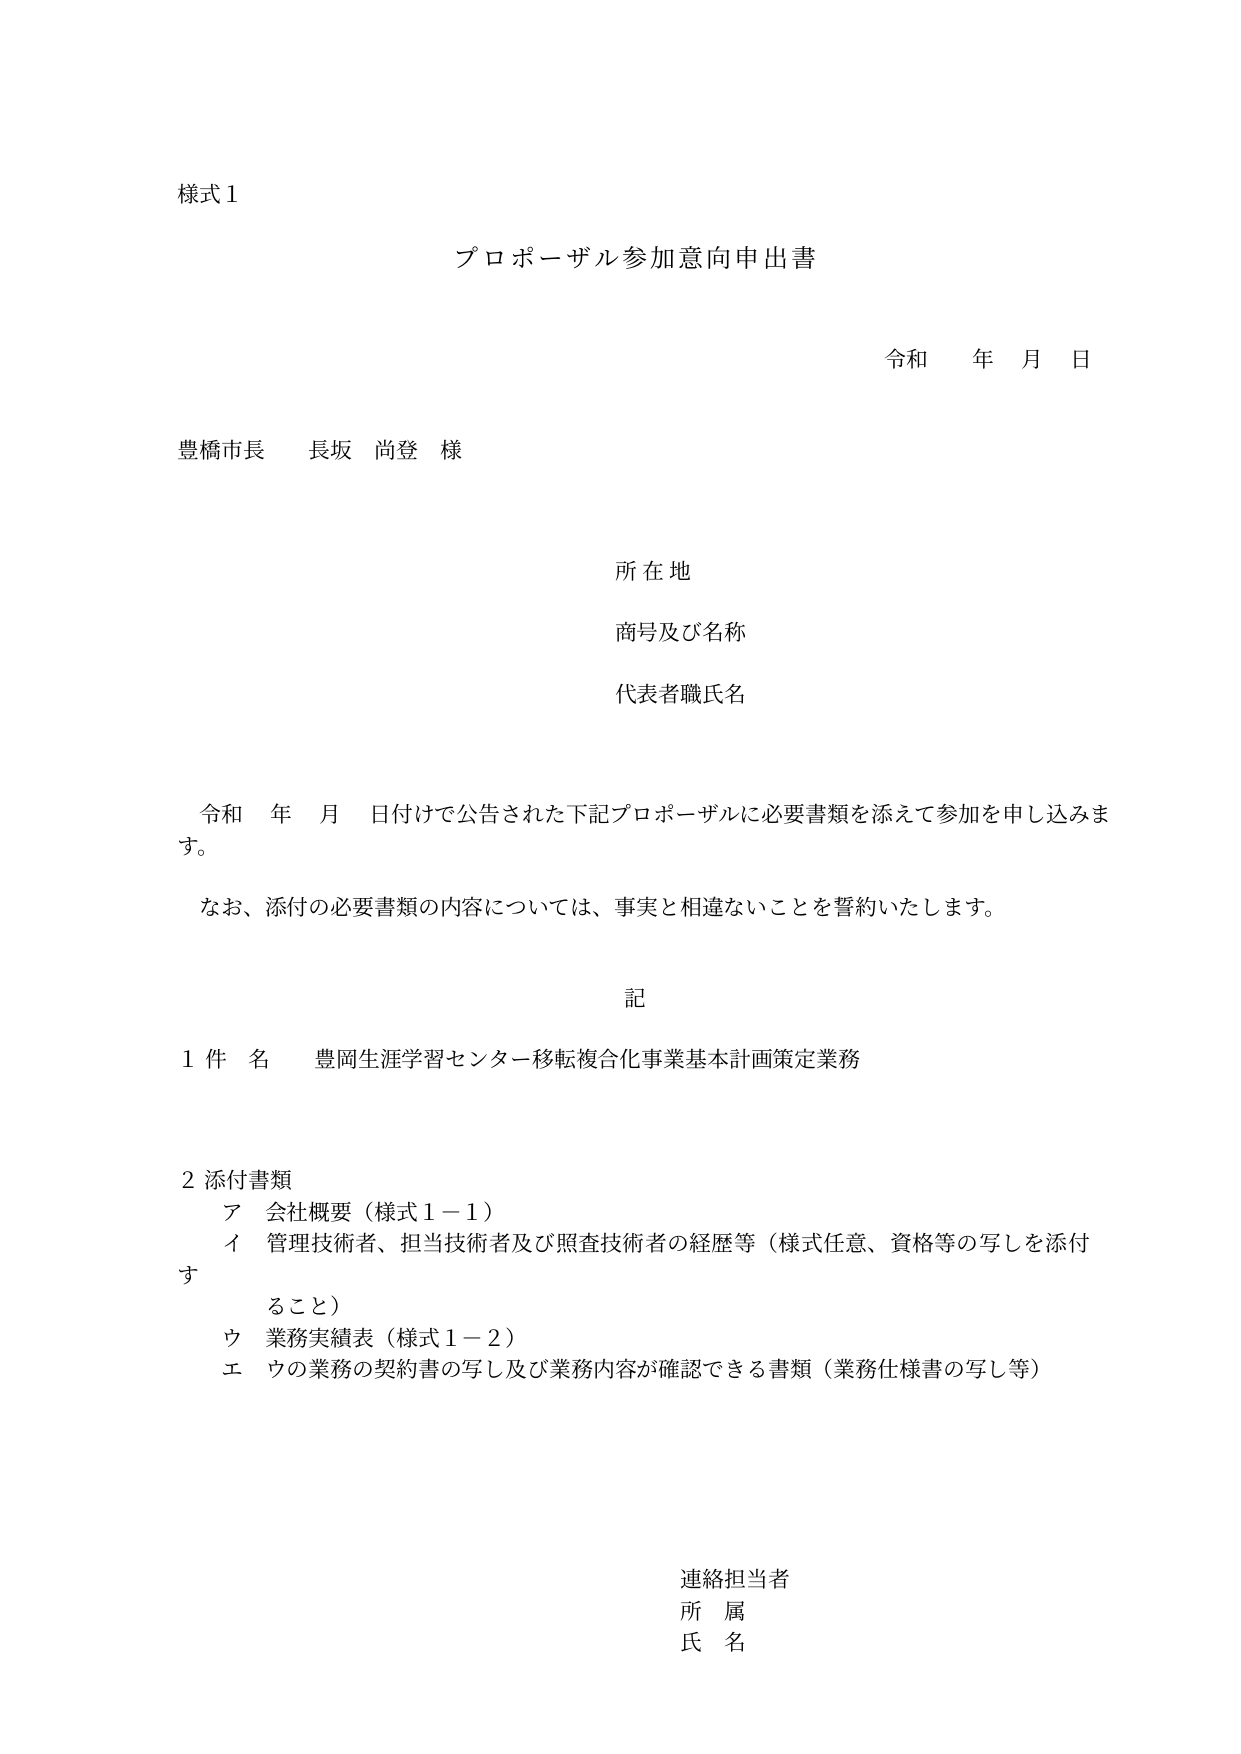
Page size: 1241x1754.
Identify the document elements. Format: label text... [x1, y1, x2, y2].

text 氏 名 [177, 1625, 1092, 1657]
text 令和 年 月 日付けで公告された下記プロポーザルに必要書類を添えて参加を申し込みます。 [177, 798, 1114, 861]
text イ 管理技術者、担当技術者及び照査技術者の経歴等（様式任意、資格等の写しを添付す [177, 1226, 1092, 1289]
text ２ 添付書類 [177, 1163, 1092, 1195]
text 連絡担当者 [177, 1562, 1092, 1594]
text なお、添付の必要書類の内容については、事実と相違ないことを誓約いたします。 [177, 890, 1092, 922]
text 所 在 地 [177, 554, 1092, 586]
text １ 件名 豊岡生涯学習センター移転複合化事業基本計画策定業務 [177, 1043, 1092, 1074]
text プロポーザル参加意向申出書 [177, 238, 1092, 274]
text 様式１ [177, 177, 1092, 209]
text ること） [177, 1289, 1092, 1321]
text 代表者職氏名 [177, 677, 1092, 708]
text ウ 業務実績表（様式１－２） [177, 1321, 1092, 1352]
text 商号及び名称 [177, 616, 1092, 647]
text 所 属 [177, 1594, 1092, 1625]
text エ ウの業務の契約書の写し及び業務内容が確認できる書類（業務仕様書の写し等） [177, 1352, 1092, 1384]
text 豊橋市長 長坂 尚登 様 [177, 433, 1092, 465]
text 記 [177, 981, 1092, 1013]
text 令和 年 月 日 [177, 342, 1092, 374]
text ア 会社概要（様式１－１） [177, 1195, 1092, 1226]
